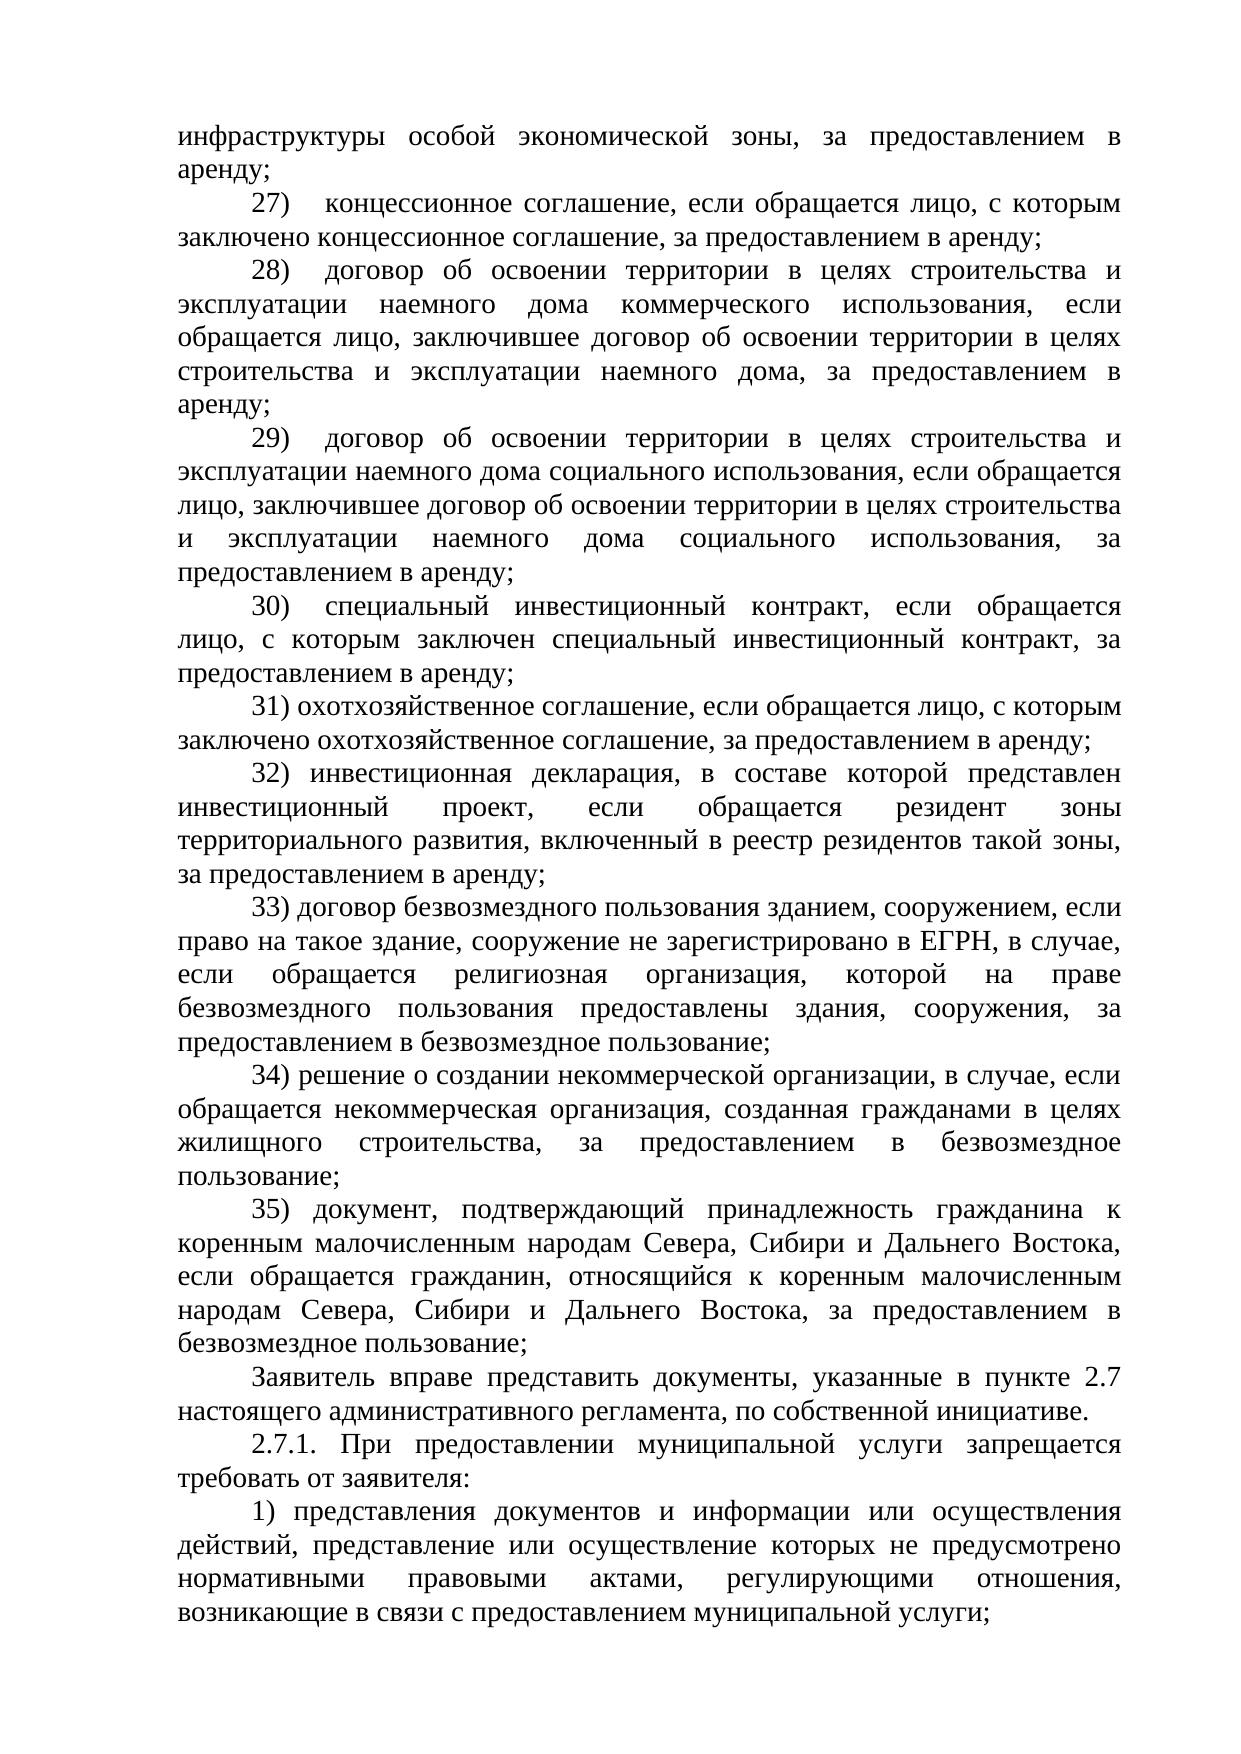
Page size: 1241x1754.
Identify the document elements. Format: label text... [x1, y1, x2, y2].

text Заявитель вправе представить документы, указанные в пункте 2.7 настоящего административного регламента, по собственной инициативе. [177, 1359, 1122, 1426]
text 33) договор безвозмездного пользования зданием, сооружением, если право на такое здание, сооружение не зарегистрировано в ЕГРН, в случае, если обращается религиозная организация, которой на праве безвозмездного пользования предоставлены здания, сооружения, за предоставлением в безвозмездное пользование; [177, 889, 1122, 1057]
text 32) инвестиционная декларация, в составе которой представлен инвестиционный проект, если обращается резидент зоны территориального развития, включенный в реестр резидентов такой зоны, за предоставлением в аренду; [177, 755, 1122, 889]
text 27) концессионное соглашение, если обращается лицо, с которым заключено концессионное соглашение, за предоставлением в аренду; [177, 185, 1122, 252]
text 29) договор об освоении территории в целях строительства и эксплуатации наемного дома социального использования, если обращается лицо, заключившее договор об освоении территории в целях строительства и эксплуатации наемного дома социального использования, за предоставлением в аренду; [177, 420, 1122, 588]
text 28) договор об освоении территории в целях строительства и эксплуатации наемного дома коммерческого использования, если обращается лицо, заключившее договор об освоении территории в целях строительства и эксплуатации наемного дома, за предоставлением в аренду; [177, 252, 1122, 420]
text 2.7.1. При предоставлении муниципальной услуги запрещается требовать от заявителя: [177, 1426, 1122, 1493]
text 31) охотхозяйственное соглашение, если обращается лицо, с которым заключено охотхозяйственное соглашение, за предоставлением в аренду; [177, 688, 1122, 755]
text 35) документ, подтверждающий принадлежность гражданина к коренным малочисленным народам Севера, Сибири и Дальнего Востока, если обращается гражданин, относящийся к коренным малочисленным народам Севера, Сибири и Дальнего Востока, за предоставлением в безвозмездное пользование; [177, 1191, 1122, 1359]
text 34) решение о создании некоммерческой организации, в случае, если обращается некоммерческая организация, созданная гражданами в целях жилищного строительства, за предоставлением в безвозмездное пользование; [177, 1057, 1122, 1191]
text 30) специальный инвестиционный контракт, если обращается лицо, с которым заключен специальный инвестиционный контракт, за предоставлением в аренду; [177, 588, 1122, 688]
text 1) представления документов и информации или осуществления действий, представление или осуществление которых не предусмотрено нормативными правовыми актами, регулирующими отношения, возникающие в связи с предоставлением муниципальной услуги; [177, 1493, 1122, 1627]
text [177, 118, 1122, 185]
